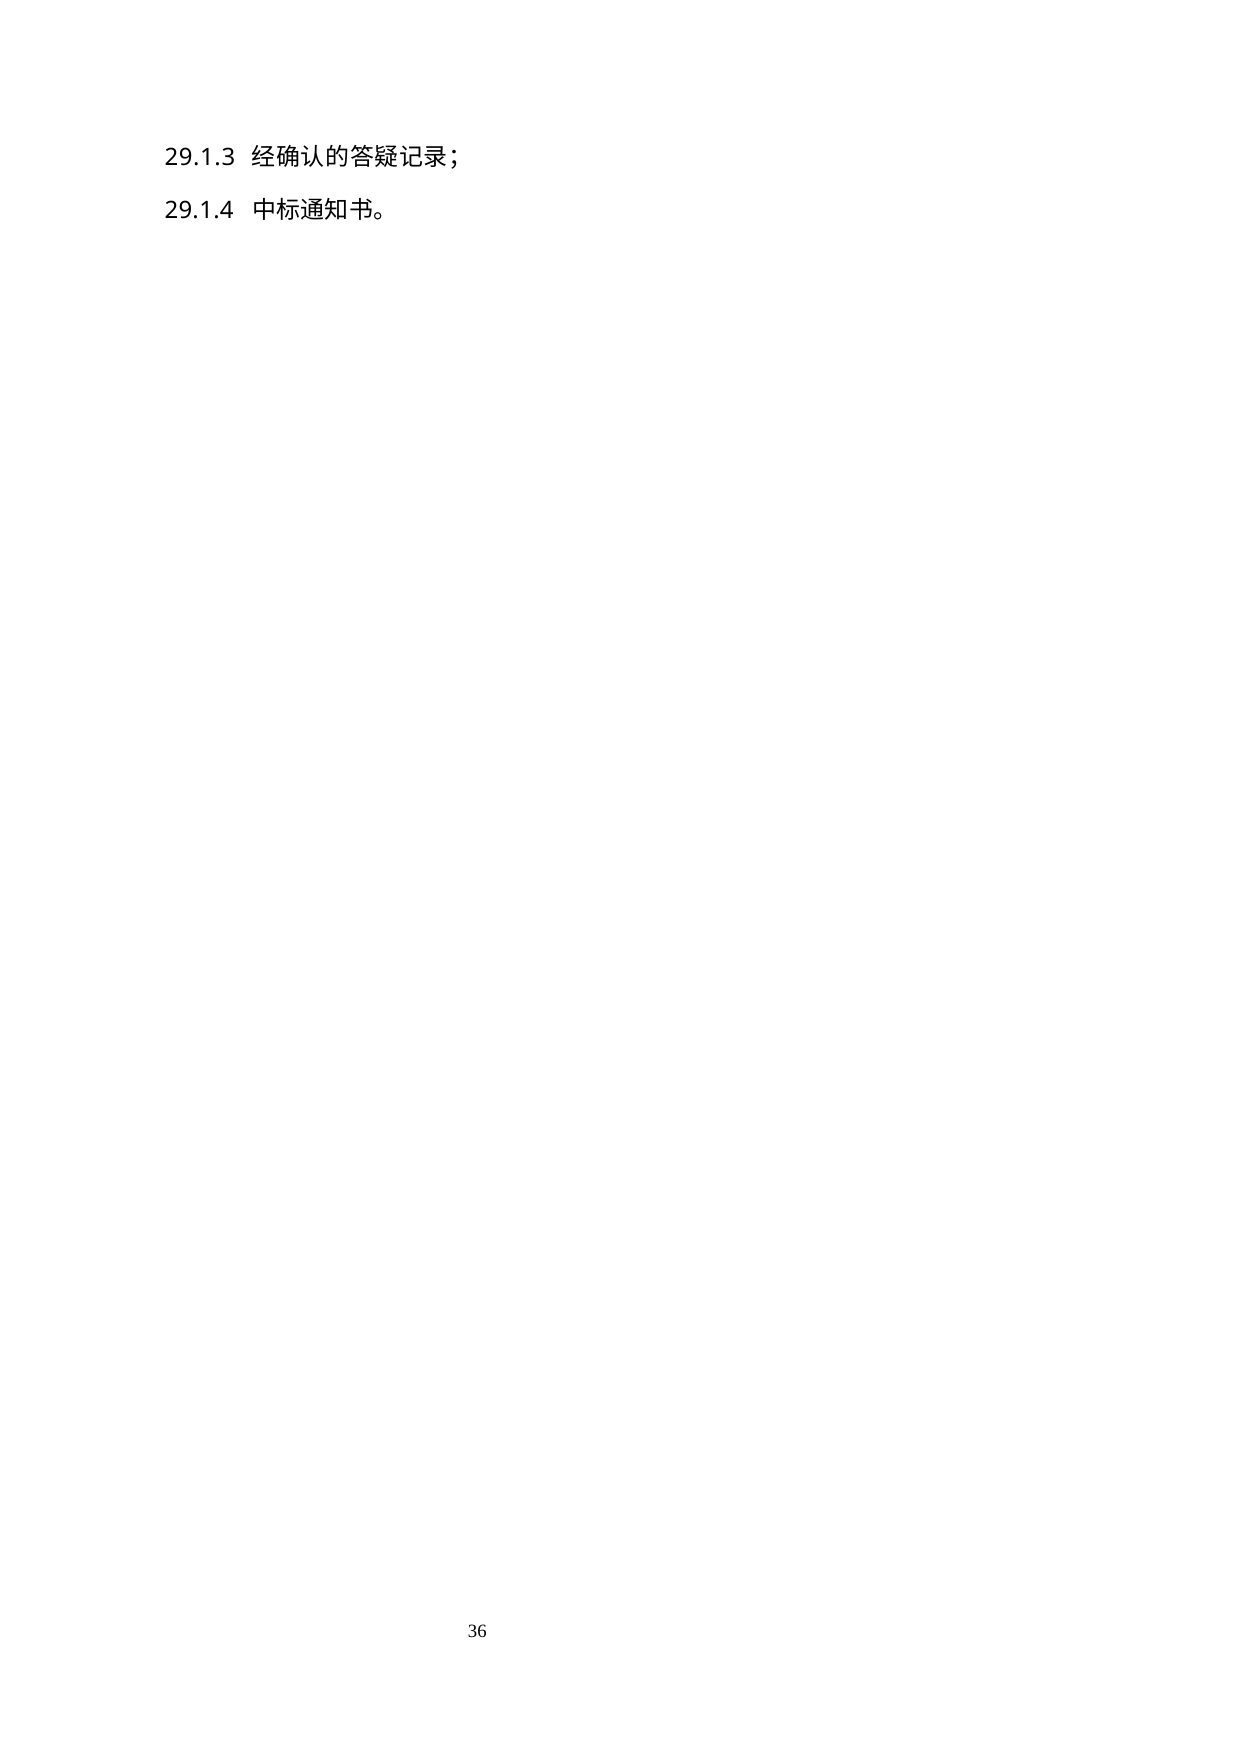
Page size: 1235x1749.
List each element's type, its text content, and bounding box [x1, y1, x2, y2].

text 29.1.3 经确认的答疑记录； [112, 139, 1123, 172]
text 29.1.4 中标通知书。 [112, 193, 1123, 225]
